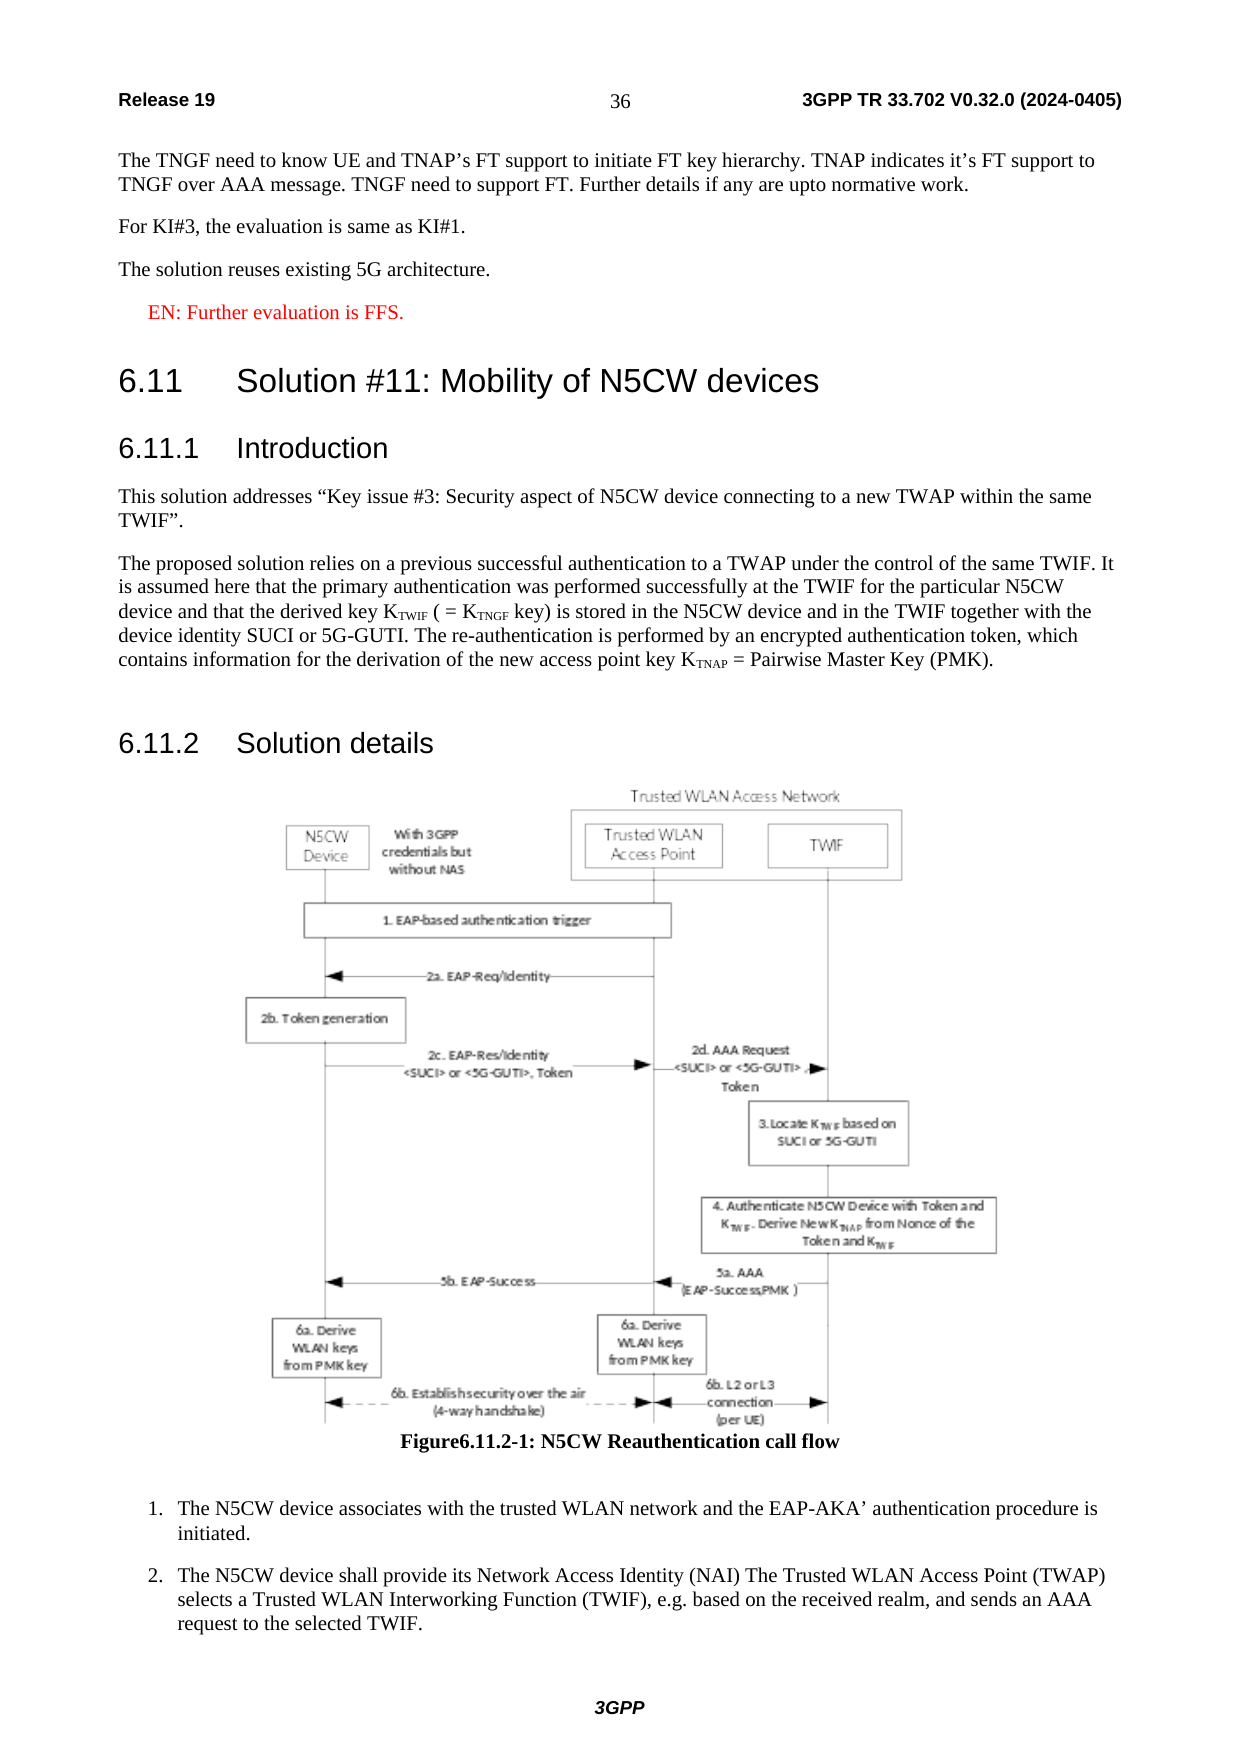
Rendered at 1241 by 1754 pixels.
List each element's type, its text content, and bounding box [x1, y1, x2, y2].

text 2. The N5CW device shall provide its Network Access Identity (NAI) The Trusted WLAN Access Point (TWAP) selects a Trusted WLAN Interworking Function (TWIF), e.g. based on the received realm, and sends an AAA request to the selected TWIF. [148, 1563, 1122, 1635]
text The TNGF need to know UE and TNAP’s FT support to initiate FT key hierarchy. Further details if any are upto normative work. [118, 147, 1122, 196]
text 1. The N5CW device associates with the trusted WLAN network and the EAP-AKA’ authentication procedure is initiated. [148, 1496, 1122, 1544]
subtitle 6.11 Solution #11: Mobility of N5CW devices [118, 362, 1122, 400]
text For KI#3, the evaluation is same as KI#1. [118, 214, 1122, 238]
text This solution addresses “Key issue #3: Security aspect of N5CW device connecting to a new TWAP within the same TWIF”. [118, 483, 1122, 532]
text The proposed solution relies on a previous successful authentication to a TWAP under the control of the same TWIF. It is assumed here that the primary authentication was performed successfully at the TWIF for the particular N5CW device and that the derived key KTWIF ( = KTNGF key) is stored in the N5CW device and in the TWIF together with the device identity SUCI or 5G-GUTI. The re-authentication is performed by an encrypted authentication token, which contains information for the derivation of the new access point key KTNAP = Pairwise Master Key (PMK). [118, 550, 1122, 671]
text Figure6.11.2-1: N5CW Reauthentication call flow [118, 1429, 1122, 1453]
subtitle 6.11.2 Solution details [118, 726, 1122, 759]
subtitle 6.11.1 Introduction [118, 431, 1122, 465]
